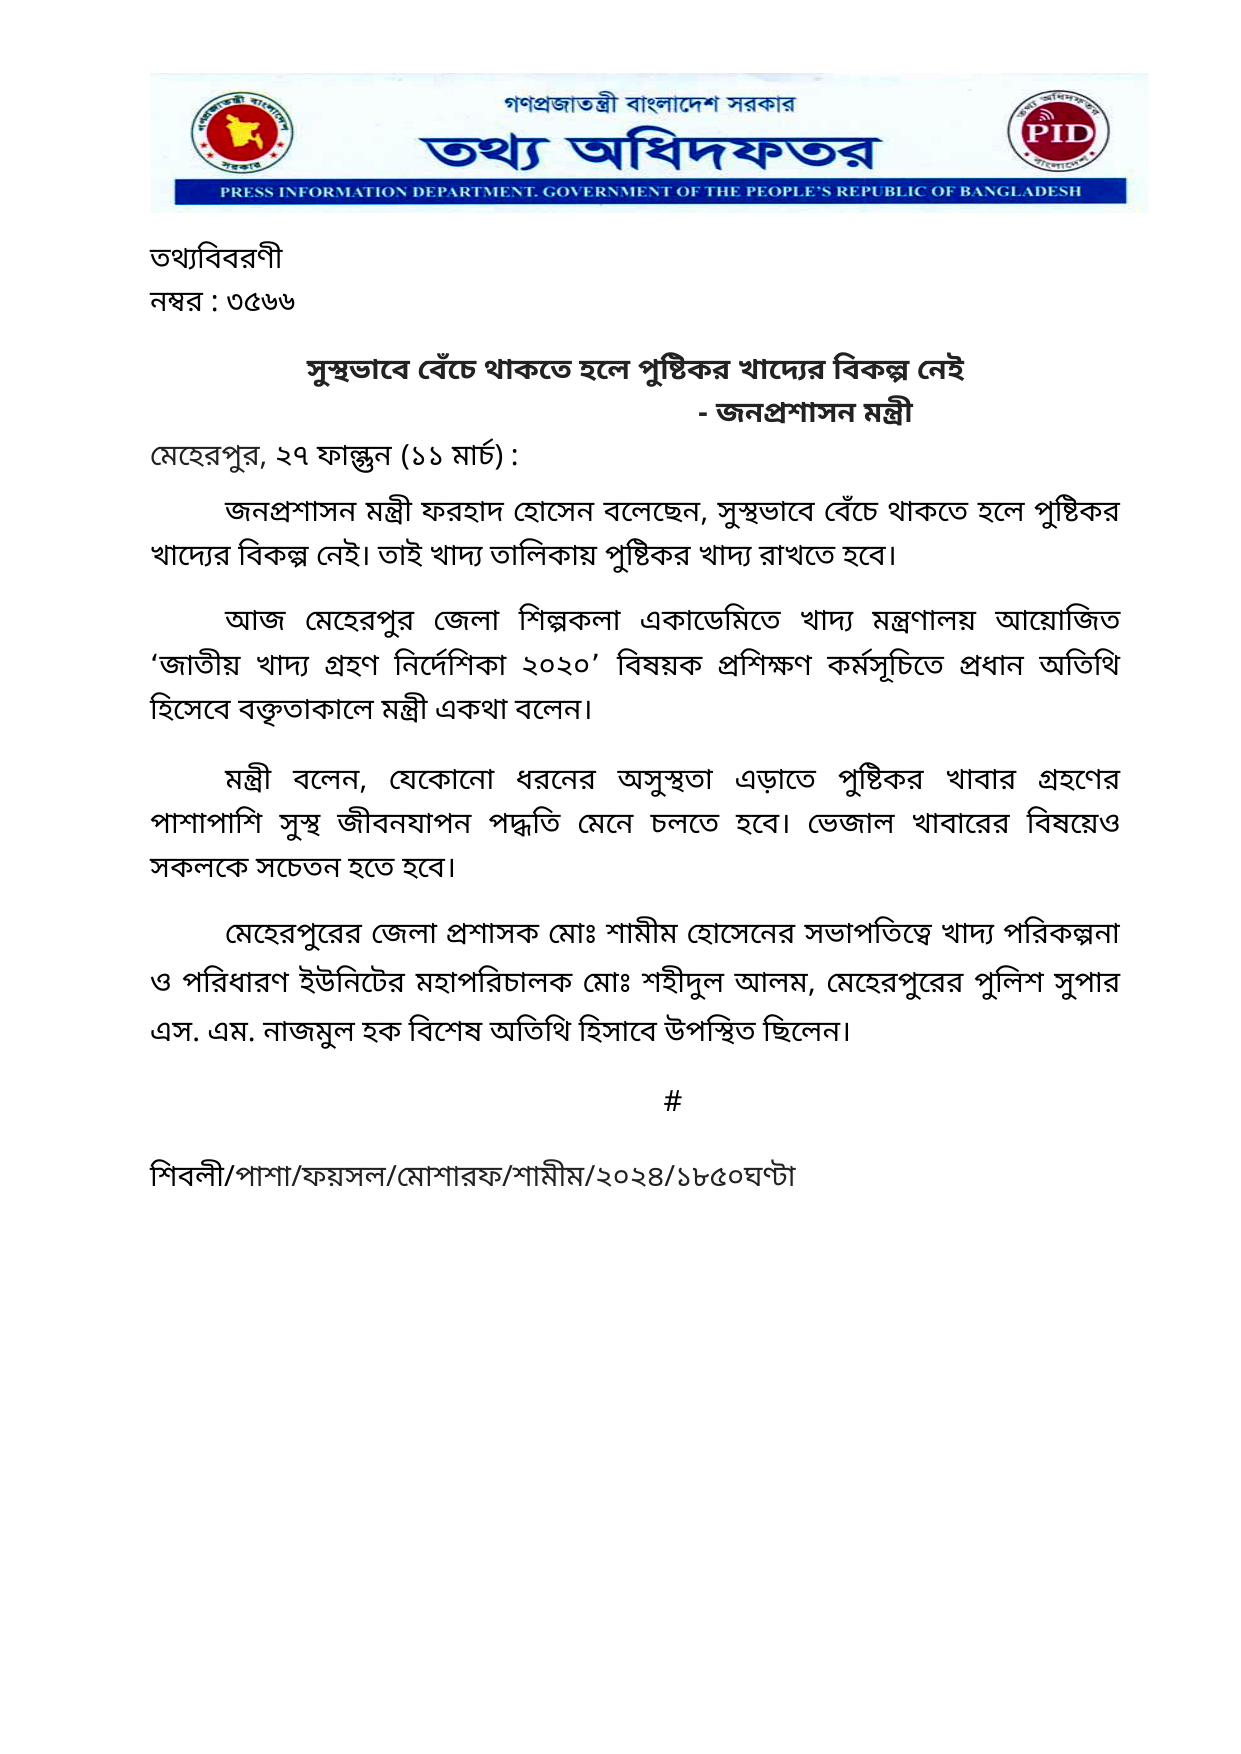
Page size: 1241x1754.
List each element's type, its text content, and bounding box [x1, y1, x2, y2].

text শিবলী/পাশা/ফয়সল/মোশারফ/শামীম/২০২৪/১৮৫০ঘণ্টা [150, 1155, 1120, 1198]
text - জনপ্রশাসন মন্ত্রী [150, 391, 1120, 434]
text মন্ত্রী বলেন, যেকোনো ধরনের অসুস্থতা এড়াতে পুষ্টিকর খাবার গ্রহণের পাশাপাশি সুস্থ জীবনযাপন পদ্ধতি মেনে চলতে হবে। ভেজাল খাবারের বিষয়েও সকলকে সচেতন হতে হবে। [150, 758, 1120, 890]
text মেহেরপুর, ২৭ ফাল্গুন (১১ মার্চ) : [150, 434, 1120, 477]
text # [150, 1080, 1120, 1120]
text জনপ্রশাসন মন্ত্রী ফরহাদ হোসেন বলেছেন, সুস্থভাবে বেঁচে থাকতে হলে পুষ্টিকর খাদ্যের বিকল্প নেই। তাই খাদ্য তালিকায় পুষ্টিকর খাদ্য রাখতে হবে। [150, 490, 1120, 577]
text তথ্যবিবরণী নম্বর : ৩৫৬৬ [150, 241, 1120, 323]
text সুস্থভাবে বেঁচে থাকতে হলে পুষ্টিকর খাদ্যের বিকল্প নেই [150, 353, 1120, 391]
text আজ মেহেরপুর জেলা শিল্পকলা একাডেমিতে খাদ্য মন্ত্রণালয় আয়োজিত ‘জাতীয় খাদ্য গ্রহণ নির্দেশিকা ২০২০’ বিষয়ক প্রশিক্ষণ কর্মসূচিতে প্রধান অতিথি হিসেবে বক্তৃতাকালে মন্ত্রী একথা বলেন। [150, 604, 1120, 731]
text মেহেরপুরের জেলা প্রশাসক মোঃ শামীম হোসেনের সভাপতিত্বে খাদ্য পরিকল্পনা ও পরিধারণ ইউনিটের মহাপরিচালক মোঃ শহীদুল আলম, মেহেরপুরের পুলিশ সুপার এস. এম. নাজমুল হক বিশেষ অতিথি হিসাবে উপস্থিত ছিলেন। [150, 916, 1120, 1053]
